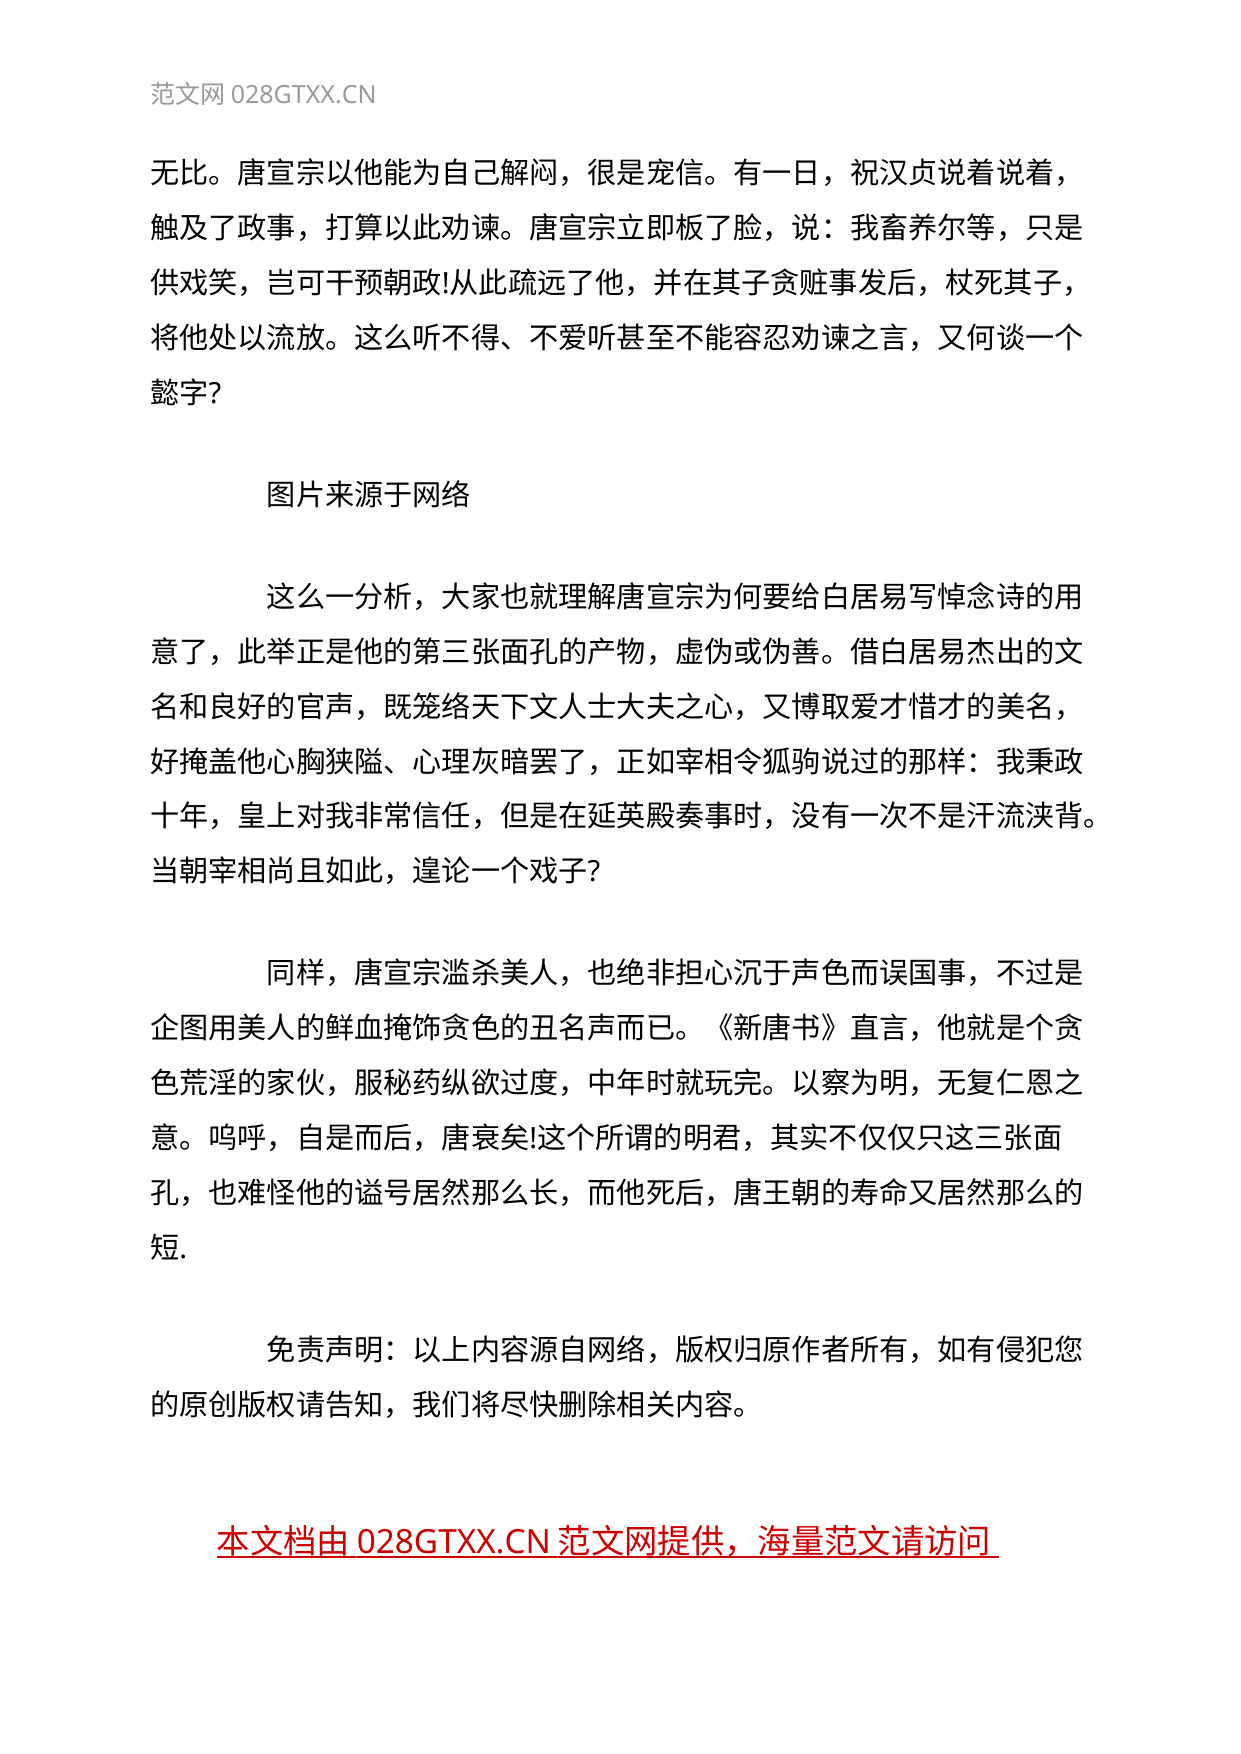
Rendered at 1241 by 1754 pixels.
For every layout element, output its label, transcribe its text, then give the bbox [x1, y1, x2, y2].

text 图片来源于网络 [150, 472, 1090, 514]
text 同样，唐宣宗滥杀美人，也绝非担心沉于声色而误国事，不过是企图用美人的鲜血掩饰贪色的丑名声而已。《新唐书》直言，他就是个贪色荒淫的家伙，服秘药纵欲过度，中年时就玩完。以察为明，无复仁恩之意。呜呼，自是而后，唐衰矣!这个所谓的明君，其实不仅仅只这三张面孔，也难怪他的谥号居然那么长，而他死后，唐王朝的寿命又居然那么的短. [150, 950, 1090, 1267]
text 免责声明：以上内容源自网络，版权归原作者所有，如有侵犯您的原创版权请告知，我们将尽快删除相关内容。 [150, 1326, 1090, 1424]
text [150, 1514, 1090, 1563]
text 这么一分析，大家也就理解唐宣宗为何要给白居易写悼念诗的用意了，此举正是他的第三张面孔的产物，虚伪或伪善。借白居易杰出的文名和良好的官声，既笼络天下文人士大夫之心，又博取爱才惜才的美名，好掩盖他心胸狭隘、心理灰暗罢了，正如宰相令狐驹说过的那样：我秉政十年，皇上对我非常信任，但是在延英殿奏事时，没有一次不是汗流浃背。当朝宰相尚且如此，遑论一个戏子? [150, 573, 1090, 890]
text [150, 150, 1090, 412]
